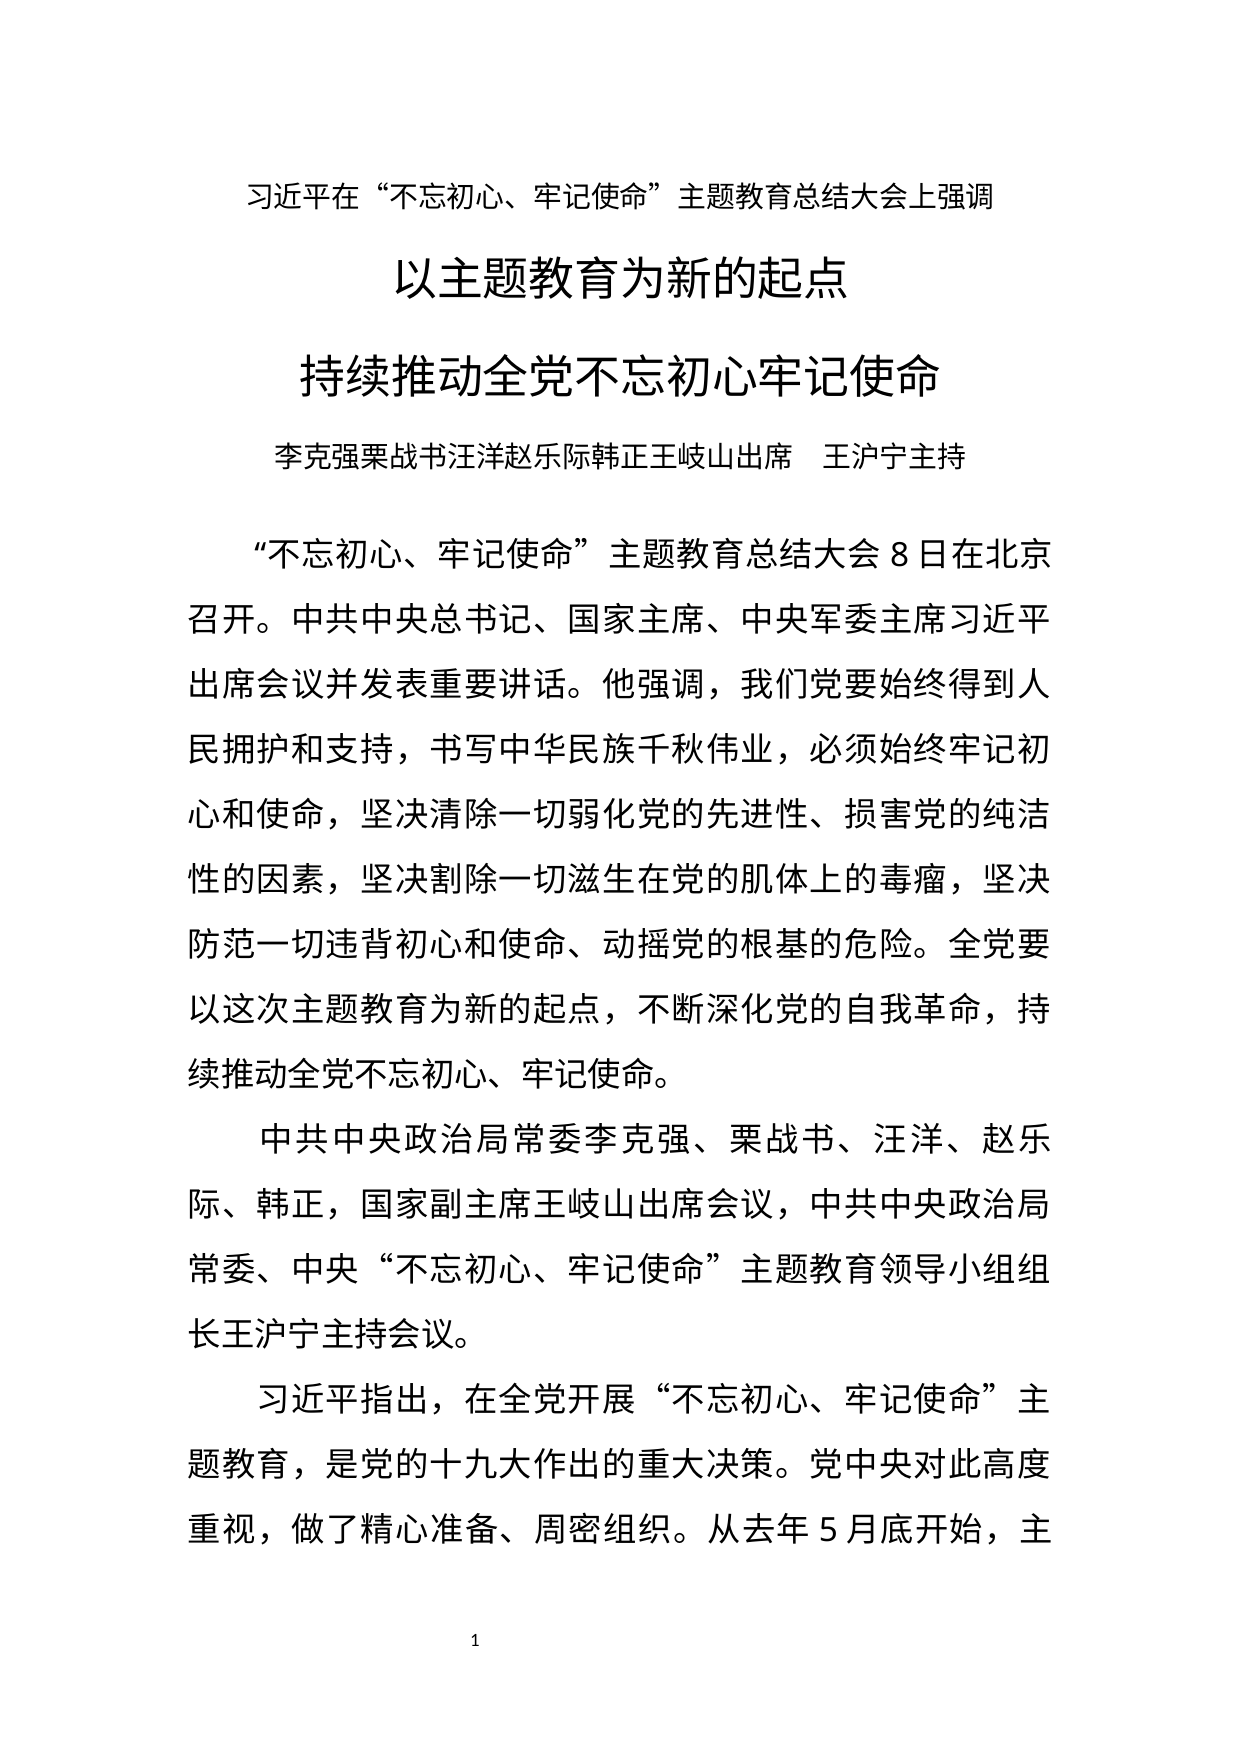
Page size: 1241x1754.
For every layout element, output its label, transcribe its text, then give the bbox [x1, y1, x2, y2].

text 中共中央政治局常委李克强、栗战书、汪洋、赵乐际、韩正，国家副主席王岐山出席会议，中共中央政治局常委、中央“不忘初心、牢记使命”主题教育领导小组组长王沪宁主持会议。 [187, 1104, 1053, 1364]
text 李克强栗战书汪洋赵乐际韩正王岐山出席 王沪宁主持 [187, 422, 1053, 487]
text “不忘初心、牢记使命”主题教育总结大会8日在北京召开。中共中央总书记、国家主席、中央军委主席习近平出席会议并发表重要讲话。他强调，我们党要始终得到人民拥护和支持，书写中华民族千秋伟业，必须始终牢记初心和使命，坚决清除一切弱化党的先进性、损害党的纯洁性的因素，坚决割除一切滋生在党的肌体上的毒瘤，坚决防范一切违背初心和使命、动摇党的根基的危险。全党要以这次主题教育为新的起点，不断深化党的自我革命，持续推动全党不忘初心、牢记使命。 [187, 519, 1053, 1104]
subtitle 以主题教育为新的起点 [187, 227, 1053, 324]
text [187, 1364, 1053, 1559]
text 习近平在“不忘初心、牢记使命”主题教育总结大会上强调 [187, 162, 1053, 227]
subtitle 持续推动全党不忘初心牢记使命 [187, 324, 1053, 422]
